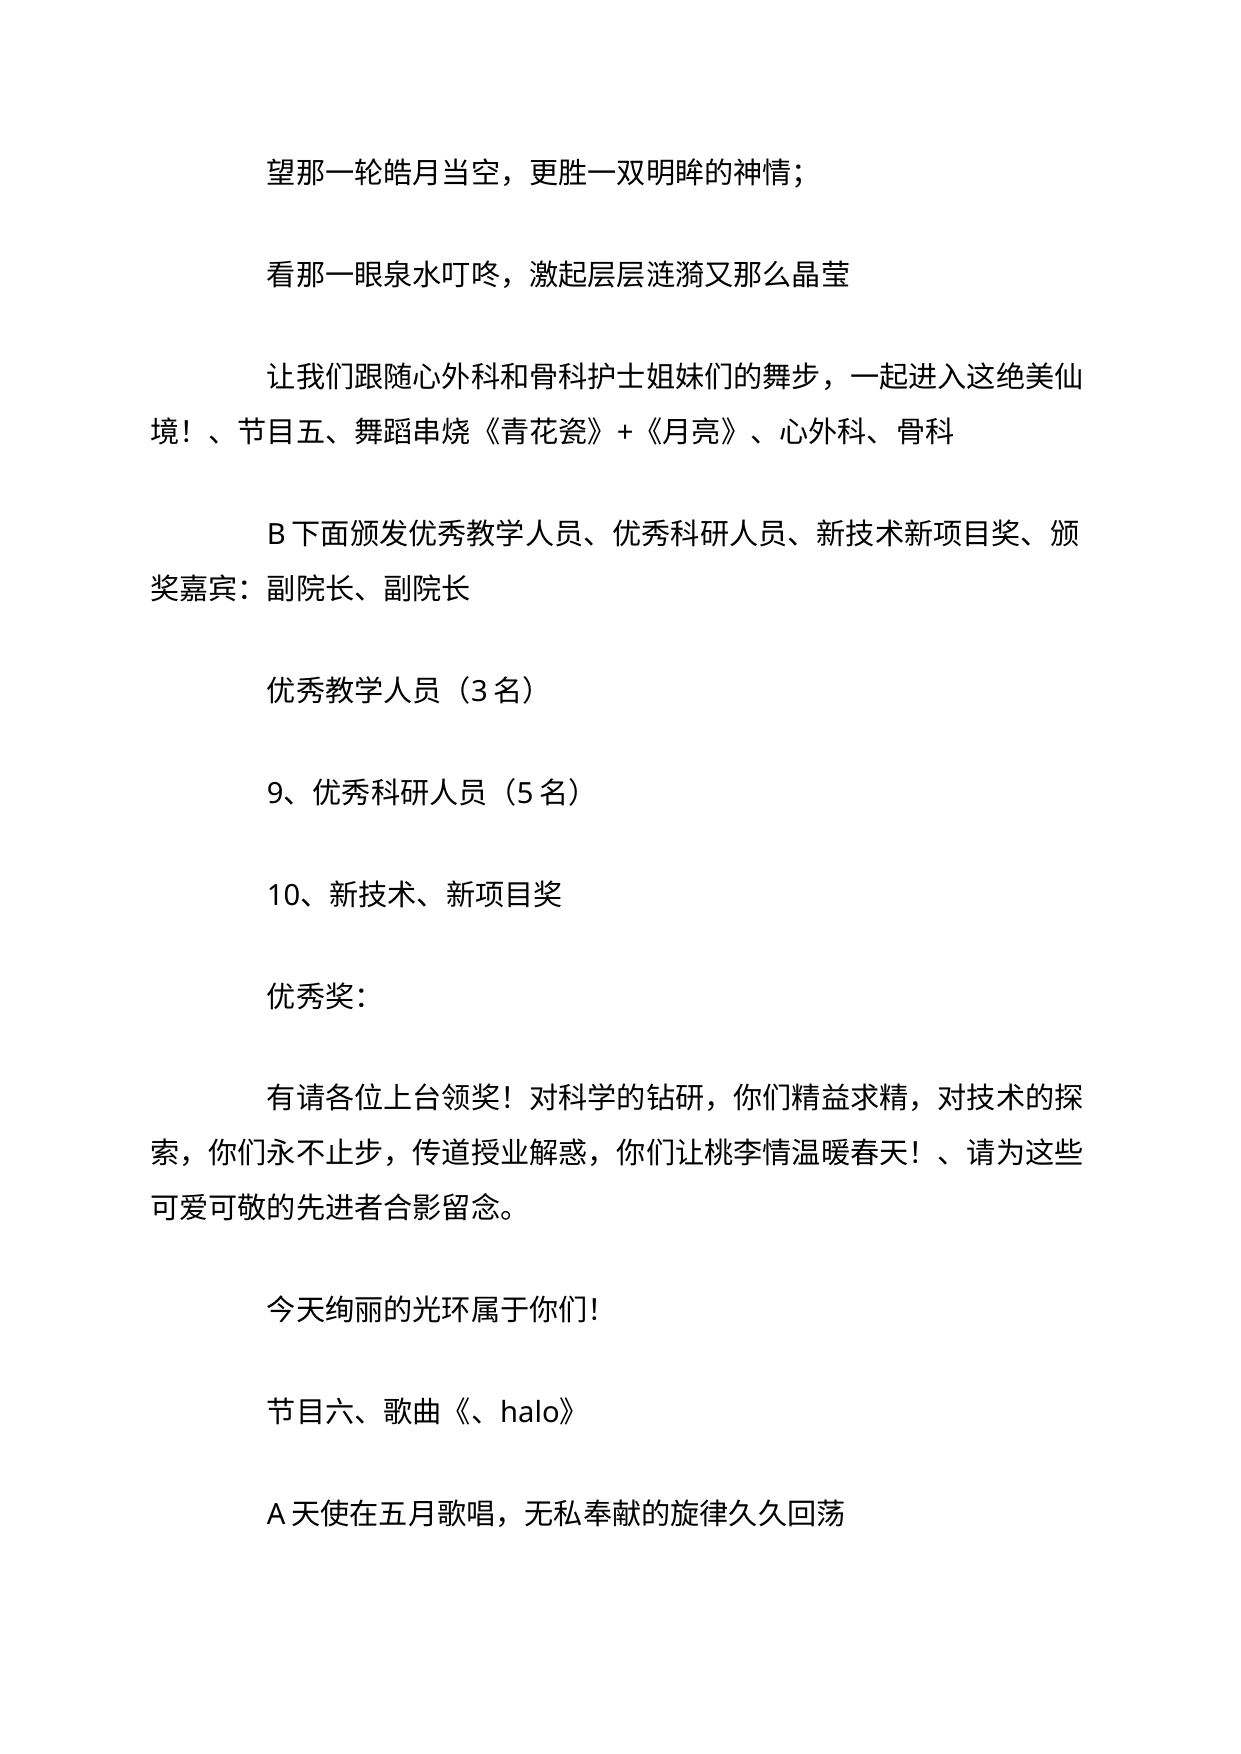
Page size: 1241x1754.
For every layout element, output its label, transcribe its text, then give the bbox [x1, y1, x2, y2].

text 看那一眼泉水叮咚，激起层层涟漪又那么晶莹 [150, 252, 1090, 294]
text 今天绚丽的光环属于你们！ [150, 1286, 1090, 1329]
text A天使在五月歌唱，无私奉献的旋律久久回荡 [150, 1490, 1090, 1533]
text 有请各位上台领奖！对科学的钻研，你们精益求精，对技术的探索，你们永不止步，传道授业解惑，你们让桃李情温暖春天！、请为这些可爱可敬的先进者合影留念。 [150, 1075, 1090, 1227]
text 9、优秀科研人员（5名） [150, 769, 1090, 812]
text B下面颁发优秀教学人员、优秀科研人员、新技术新项目奖、颁奖嘉宾：副院长、副院长 [150, 510, 1090, 608]
text 优秀奖： [150, 973, 1090, 1015]
text 让我们跟随心外科和骨科护士姐妹们的舞步，一起进入这绝美仙境！、节目五、舞蹈串烧《青花瓷》+《月亮》、心外科、骨科 [150, 353, 1090, 451]
text 优秀教学人员（3名） [150, 667, 1090, 709]
text 10、新技术、新项目奖 [150, 871, 1090, 913]
text 节目六、歌曲《、halo》 [150, 1388, 1090, 1431]
text 望那一轮皓月当空，更胜一双明眸的神情； [150, 150, 1090, 192]
